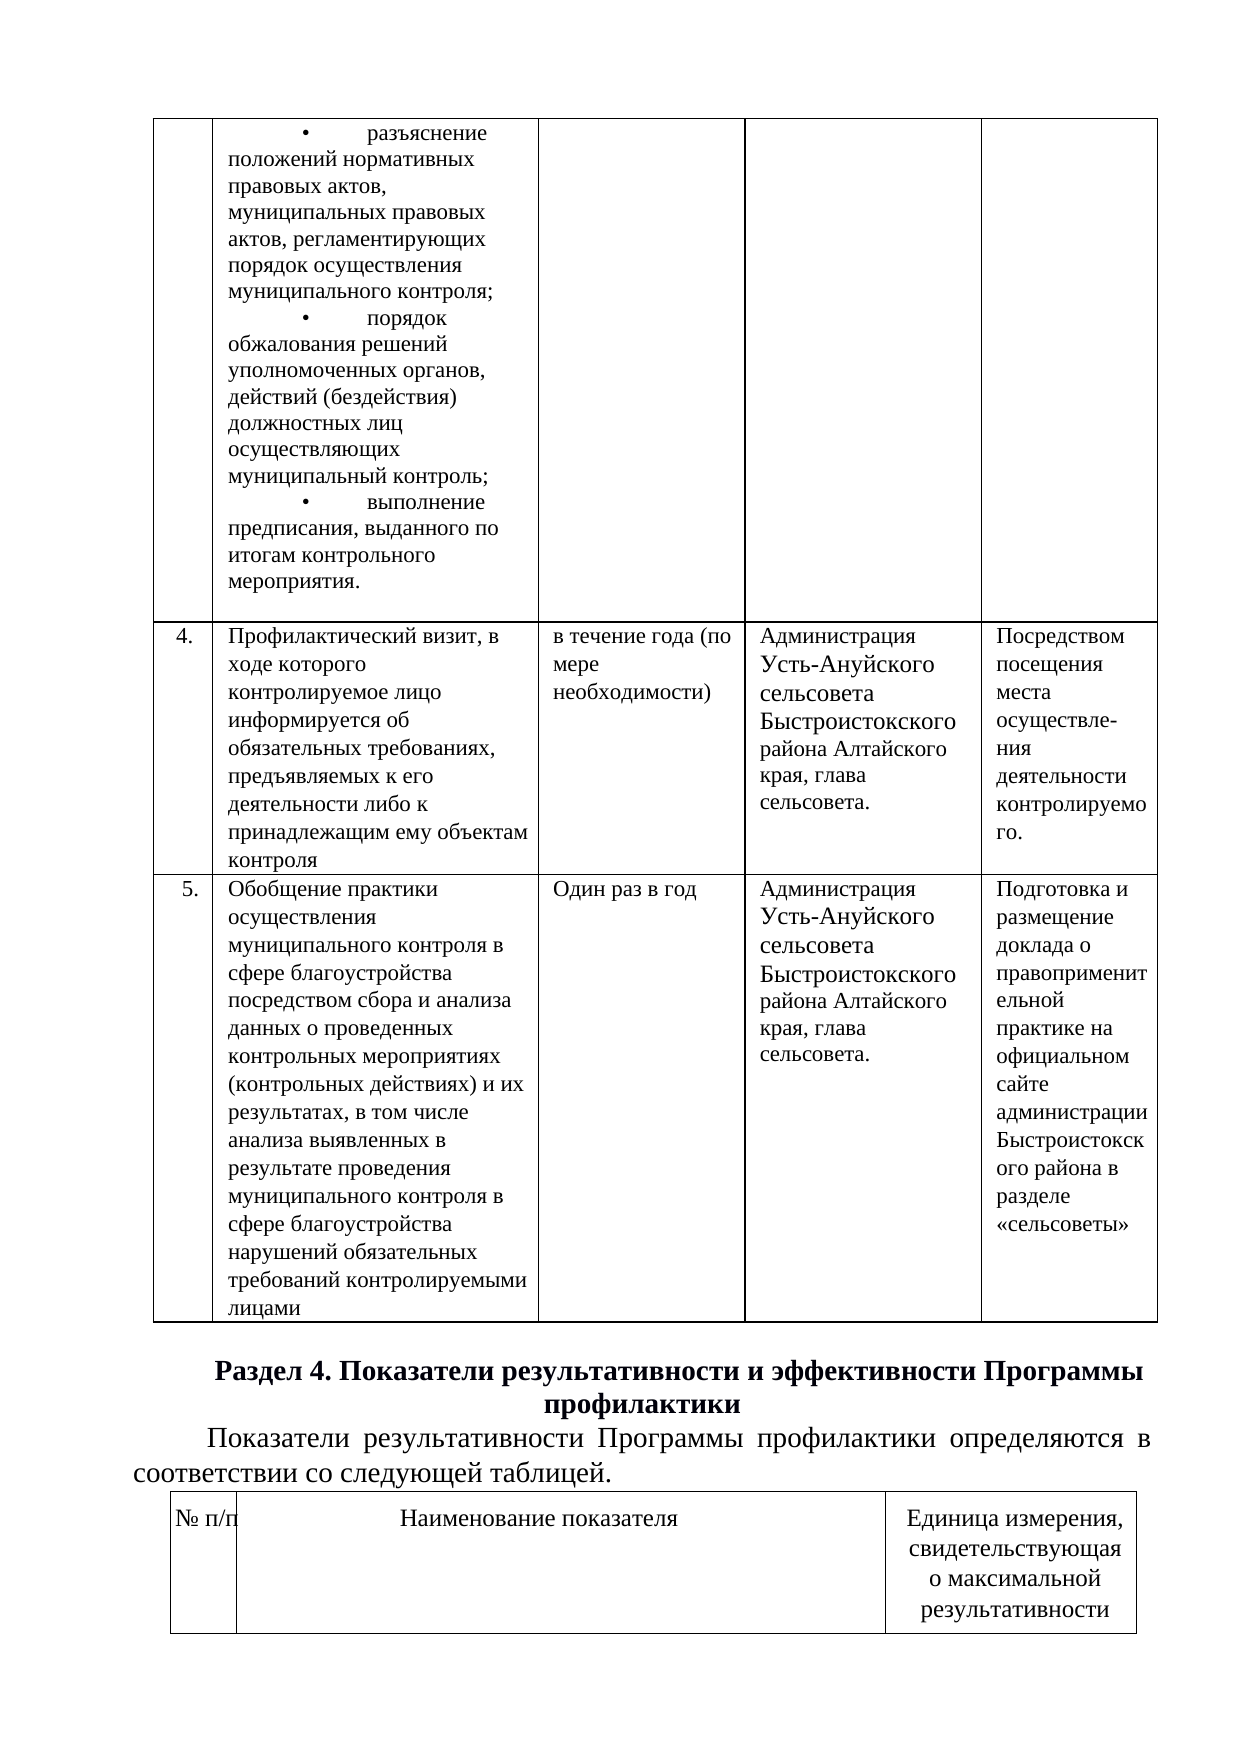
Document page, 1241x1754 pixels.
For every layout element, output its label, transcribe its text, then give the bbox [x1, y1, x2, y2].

table_cell Подготовка и размещение доклада о правоприменительной практике на официальном сайте администрации Быстроистокского района в разделе «сельсоветы» [982, 875, 1157, 1321]
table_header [886, 1492, 1136, 1633]
table_cell Посредством посещения места осуществле-ния деятельности контролируемого. [982, 623, 1157, 874]
table_cell Администрация Усть-Ануйского сельсовета Быстроистокского района Алтайского края, глава сельсовета. [746, 623, 981, 874]
table_cell 4. [154, 623, 212, 874]
table_header № п/п [171, 1492, 236, 1633]
text Показатели результативности Программы профилактики определяются в соответствии со следующей таблицей. [133, 1420, 1152, 1489]
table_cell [539, 119, 744, 621]
table_cell Один раз в год [539, 875, 744, 1321]
table_cell 5. [154, 875, 212, 1321]
subtitle Раздел 4. Показатели результативности и эффективности Программы профилактики [133, 1353, 1152, 1420]
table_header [237, 1492, 885, 1633]
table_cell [213, 119, 538, 621]
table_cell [982, 119, 1157, 621]
table_cell Администрация Усть-Ануйского сельсовета Быстроистокского района Алтайского края, глава сельсовета. [746, 875, 981, 1321]
table_cell Профилактический визит, в ходе которого контролируемое лицо информируется об обязательных требованиях, предъявляемых к его деятельности либо к принадлежащим ему объектам контроля [213, 623, 538, 874]
table_cell 3. [154, 119, 212, 621]
table_cell в течение года (по мере необходимости) [539, 623, 744, 874]
table_cell Обобщение практики осуществления муниципального контроля в сфере благоустройства посредством сбора и анализа данных о проведенных контрольных мероприятиях (контрольных действиях) и их результатах, в том числе анализа выявленных в результате проведения муниципального контроля в сфере благоустройства нарушений обязательных требований контролируемыми лицами [213, 875, 538, 1321]
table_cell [746, 119, 981, 621]
